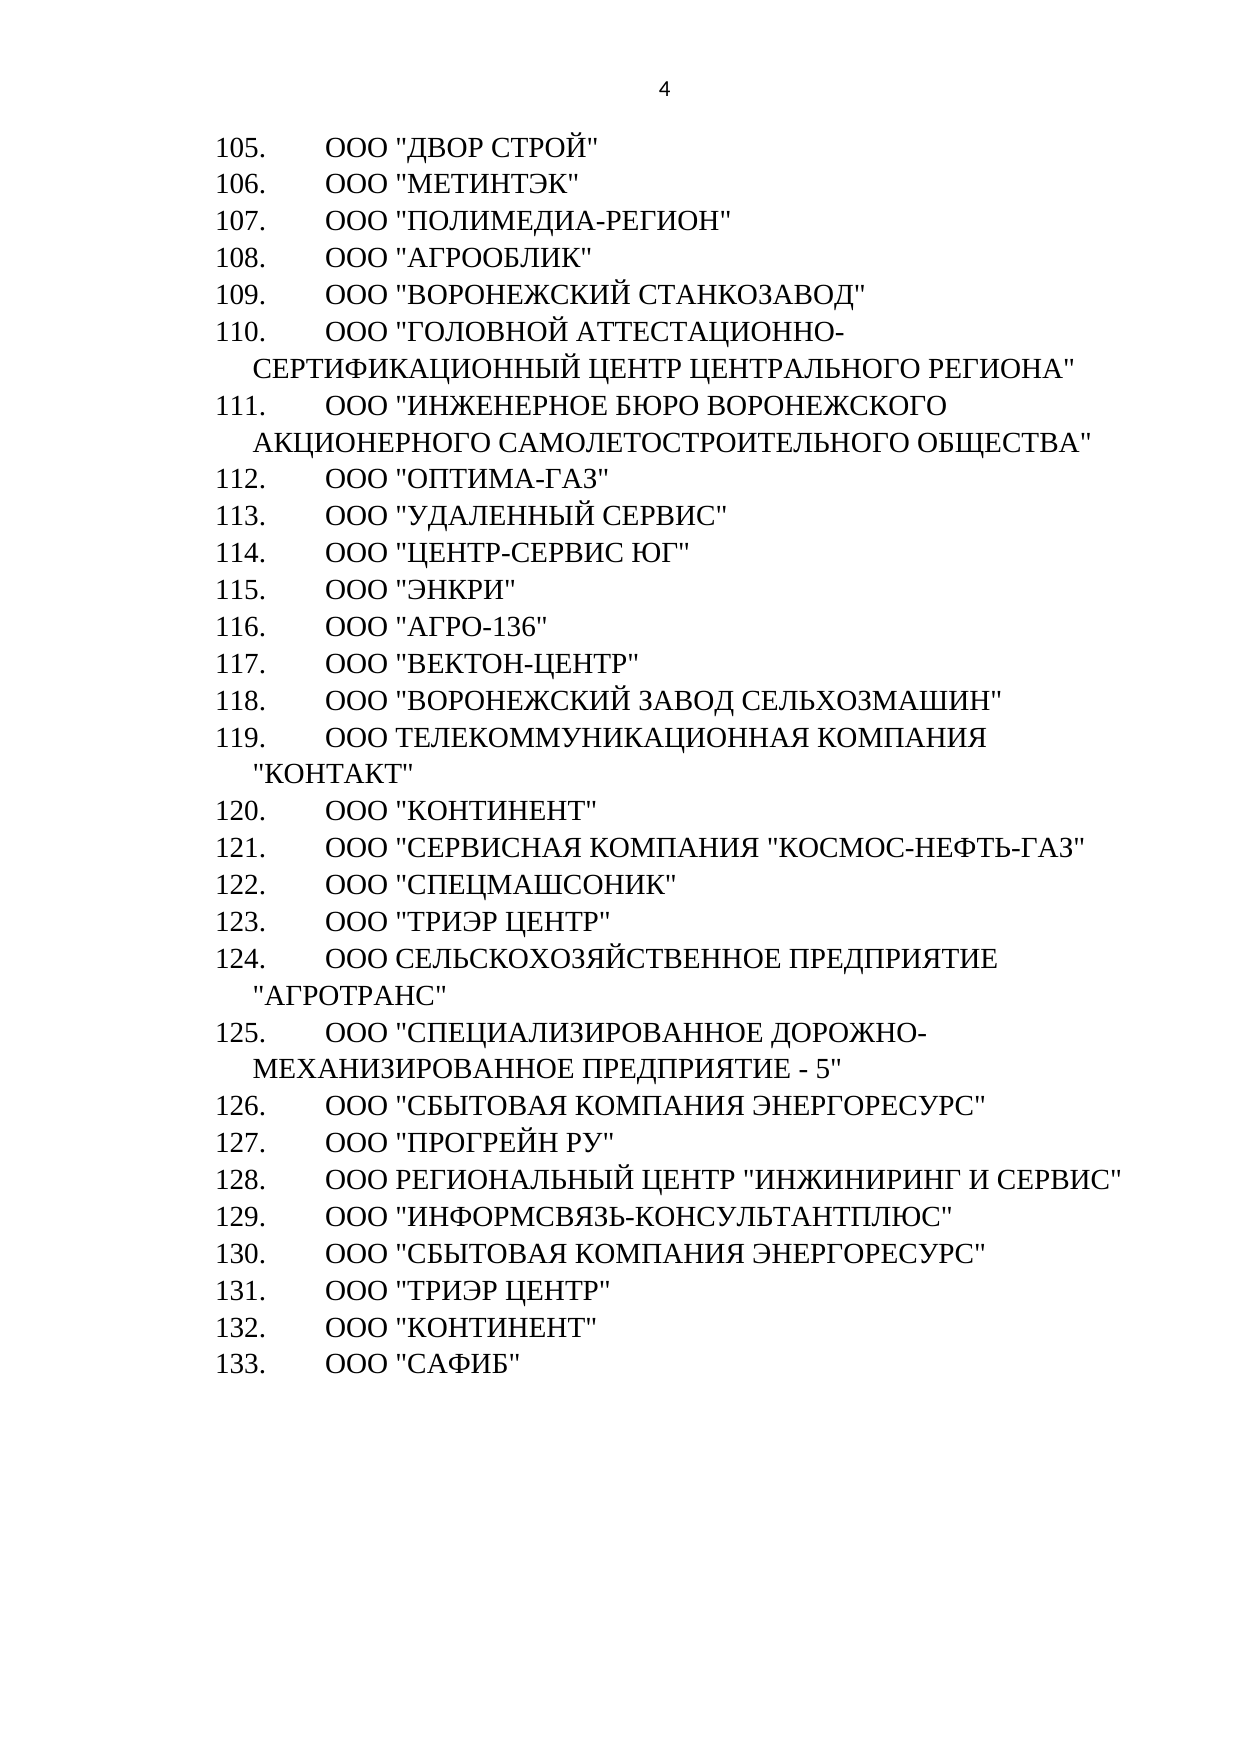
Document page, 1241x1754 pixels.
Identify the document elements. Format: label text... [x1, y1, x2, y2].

list ООО "ПРОГРЕЙН РУ" [215, 1125, 1152, 1159]
list ООО "КОНТИНЕНТ" [215, 793, 1152, 827]
list ООО "СБЫТОВАЯ КОМПАНИЯ ЭНЕРГОРЕСУРС" [215, 1088, 1152, 1122]
list ООО "ИНЖЕНЕРНОЕ БЮРО ВОРОНЕЖСКОГО АКЦИОНЕРНОГО САМОЛЕТОСТРОИТЕЛЬНОГО ОБЩЕСТВА" [215, 388, 1152, 458]
list ООО "СБЫТОВАЯ КОМПАНИЯ ЭНЕРГОРЕСУРС" [215, 1236, 1152, 1269]
list ООО "АГРООБЛИК" [215, 240, 1152, 274]
list ООО РЕГИОНАЛЬНЫЙ ЦЕНТР "ИНЖИНИРИНГ И СЕРВИС" [215, 1162, 1152, 1196]
list ООО "СПЕЦИАЛИЗИРОВАННОЕ ДОРОЖНО-МЕХАНИЗИРОВАННОЕ ПРЕДПРИЯТИЕ - 5" [215, 1015, 1152, 1085]
list ООО "ГОЛОВНОЙ АТТЕСТАЦИОННО-СЕРТИФИКАЦИОННЫЙ ЦЕНТР ЦЕНТРАЛЬНОГО РЕГИОНА" [215, 314, 1152, 384]
list ООО "ПОЛИМЕДИА-РЕГИОН" [215, 203, 1152, 237]
list ООО "УДАЛЕННЫЙ СЕРВИС" [215, 498, 1152, 532]
list ООО "КОНТИНЕНТ" [215, 1310, 1152, 1343]
list ООО СЕЛЬСКОХОЗЯЙСТВЕННОЕ ПРЕДПРИЯТИЕ "АГРОТРАНС" [215, 941, 1152, 1011]
list ООО "ИНФОРМСВЯЗЬ-КОНСУЛЬТАНТПЛЮС" [215, 1199, 1152, 1233]
list ООО "ВЕКТОН-ЦЕНТР" [215, 646, 1152, 679]
list ООО "МЕТИНТЭК" [215, 167, 1152, 200]
list ООО "ЭНКРИ" [215, 572, 1152, 606]
list ООО "ВОРОНЕЖСКИЙ ЗАВОД СЕЛЬХОЗМАШИН" [215, 683, 1152, 716]
list ООО "ОПТИМА-ГАЗ" [215, 462, 1152, 495]
list ООО "ЦЕНТР-СЕРВИС ЮГ" [215, 535, 1152, 569]
list ООО "САФИБ" [215, 1347, 1152, 1380]
list ООО "ДВОР СТРОЙ" [215, 130, 1152, 163]
list ООО "СЕРВИСНАЯ КОМПАНИЯ "КОСМОС-НЕФТЬ-ГАЗ" [215, 830, 1152, 864]
list ООО "СПЕЦМАШСОНИК" [215, 867, 1152, 901]
list ООО "ТРИЭР ЦЕНТР" [215, 1273, 1152, 1306]
list ООО ТЕЛЕКОММУНИКАЦИОННАЯ КОМПАНИЯ "КОНТАКТ" [215, 720, 1152, 790]
list ООО "ТРИЭР ЦЕНТР" [215, 904, 1152, 938]
list ООО "АГРО-136" [215, 609, 1152, 643]
list ООО "ВОРОНЕЖСКИЙ СТАНКОЗАВОД" [215, 277, 1152, 311]
